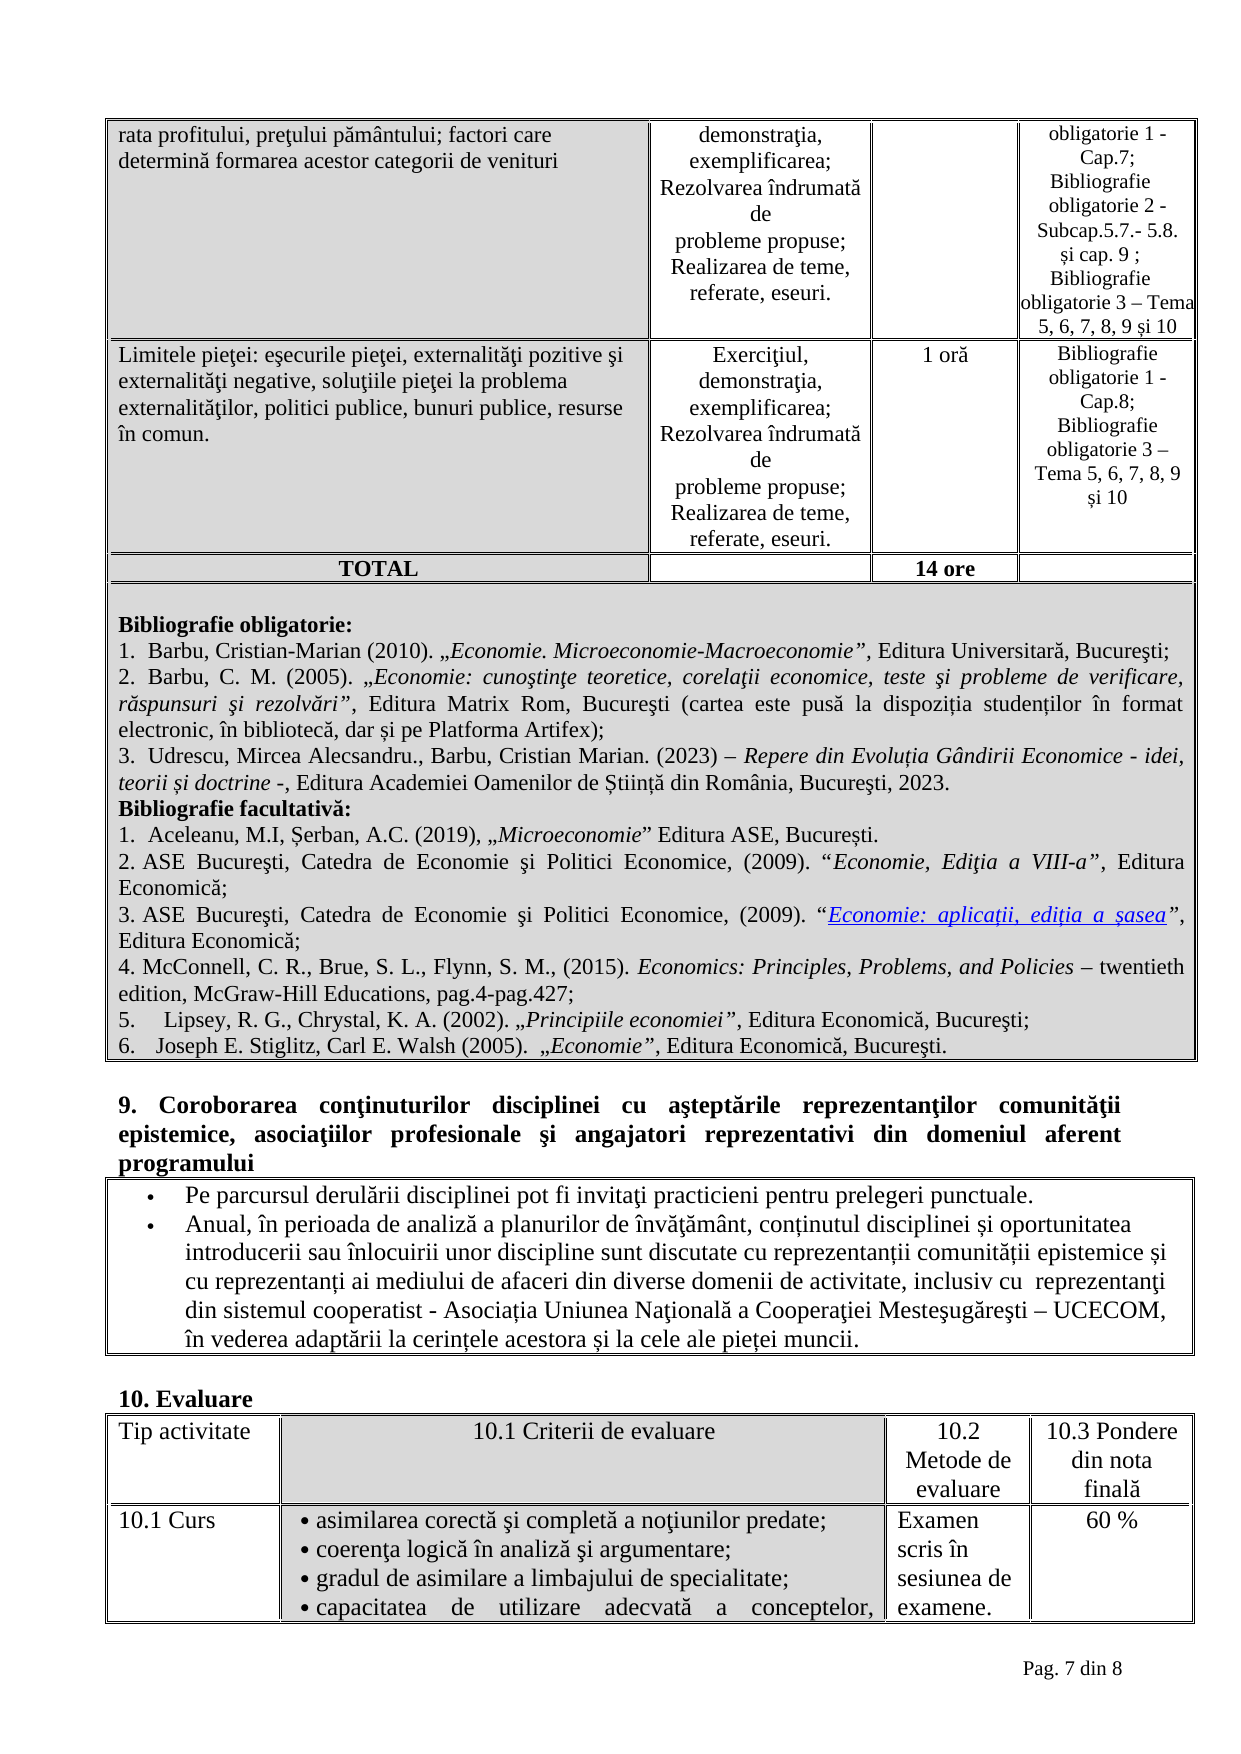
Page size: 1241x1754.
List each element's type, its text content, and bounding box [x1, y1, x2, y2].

table_cell Exerciţiul, demonstraţia, exemplificarea; Rezolvarea îndrumată de probleme propuse; Realizarea de teme, referate, eseuri. [651, 341, 870, 552]
table_header Pe parcursul derulării disciplinei pot fi invitaţi practicieni pentru prelegeri punctuale. Anual, în perioada de analiză a planurilor de învăţământ, conținutul disciplinei și oportunitatea introducerii sau înlocuirii unor discipline sunt discutate cu reprezentanții comunității epistemice și cu reprezentanți ai mediului de afaceri din diverse domenii de activitate, inclusiv cu reprezentanţi din sistemul cooperatist - Asociația Uniunea Naţională a Cooperaţiei Mesteşugăreşti – UCECOM, în vederea adaptării la cerințele acestora și la cele ale pieței muncii. [108, 1180, 1192, 1352]
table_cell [650, 121, 871, 338]
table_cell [1019, 121, 1194, 338]
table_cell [107, 119, 650, 338]
table_cell 14 ore [873, 555, 1017, 581]
table_header 10.3 Pondere din nota finală [1031, 1416, 1192, 1502]
table_header Tip activitate [107, 1414, 281, 1502]
text 10. Evaluare [118, 1384, 1122, 1413]
table_cell 1 oră [873, 341, 1017, 552]
table_cell Bibliografie obligatorie: Barbu, Cristian-Marian (2010). „Economie. Microeconomie-Macroeconomie”, Editura Universitară, Bucureşti; Barbu, C. M. (2005). „Economie: cunoştinţe teoretice, corelaţii economice, teste şi probleme de verificare, răspunsuri şi rezolvări”, Editura Matrix Rom, Bucureşti (cartea este pusă la dispoziția studenților în format electronic, în bibliotecă, dar și pe Platforma Artifex); Udrescu, Mircea Alecsandru., Barbu, Cristian Marian. (2023) – Repere din Evoluția Gândirii Economice - idei, teorii și doctrine -, Editura Academiei Oamenilor de Știință din România, Bucureşti, 2023. Bibliografie facultativă: Aceleanu, M.I, Șerban, A.C. (2019), „Microeconomie” Editura ASE, București. ASE Bucureşti, Catedra de Economie şi Politici Economice, (2009). “Economie, Ediţia a VIII-a”, Editura Economică; ASE Bucureşti, Catedra de Economie şi Politici Economice, (2009). “Economie: aplicații, ediția a șasea”, Editura Economică; McConnell, C. R., Brue, S. L., Flynn, S. M., (2015). Economics: Principles, Problems, and Policies – twentieth edition, McGraw-Hill Educations, pag.4-pag.427; Lipsey, R. G., Chrystal, K. A. (2002). „Principiile economiei”, Editura Economică, Bucureşti; Joseph E. Stiglitz, Carl E. Walsh (2005). „Economie”, Editura Economică, Bucureşti. [107, 581, 1196, 1059]
table_cell [1020, 552, 1195, 581]
text 9. Coroborarea conţinuturilor disciplinei cu aşteptările reprezentanţilor comunităţii epistemice, asociaţiilor profesionale şi angajatori reprezentativi din domeniul aferent programului [118, 1091, 1122, 1177]
table_header 10.1 Criterii de evaluare [281, 1414, 886, 1502]
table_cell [281, 1503, 886, 1621]
table_cell 60 % [1031, 1503, 1192, 1621]
table_header 10.2 Metode de evaluare [886, 1414, 1031, 1502]
table_cell 10.1 Curs [108, 1503, 281, 1621]
table_cell 3 ore [871, 119, 1019, 338]
table_cell Bibliografie obligatorie 1 -Cap.8; Bibliografie obligatorie 3 – Tema 5, 6, 7, 8, 9 și 10 [1019, 338, 1196, 552]
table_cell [886, 1503, 1031, 1621]
table_cell TOTAL [108, 552, 648, 581]
table_cell Limitele pieţei: eşecurile pieţei, externalităţi pozitive şi externalităţi negative, soluţiile pieţei la problema externalităţilor, politici publice, bunuri publice, resurse în comun. [107, 338, 650, 552]
table_cell [651, 555, 870, 581]
